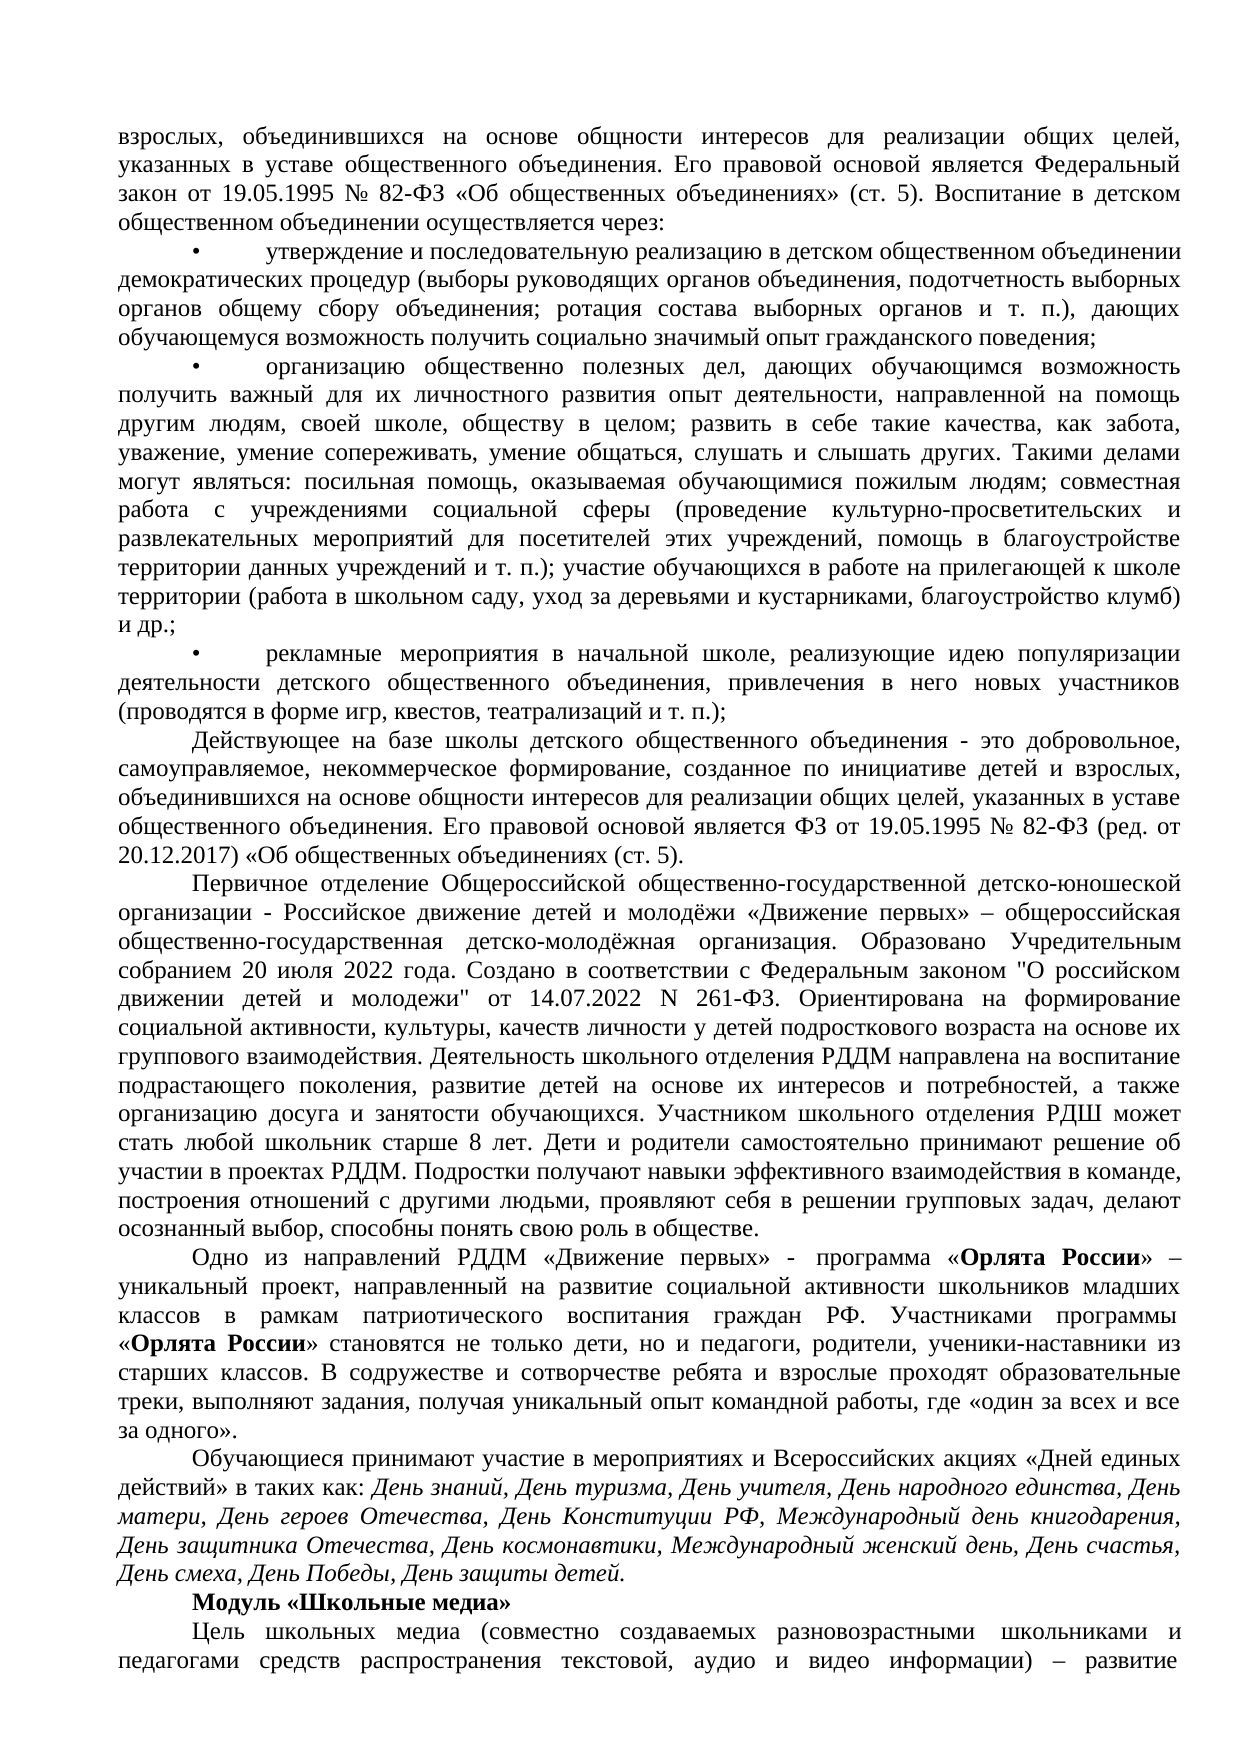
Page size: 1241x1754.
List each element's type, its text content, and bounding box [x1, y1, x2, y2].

text Одно из направлений РДДМ «Движение первых» - программа «Орлята России» – уникальный проект, направленный на развитие социальной активности школьников младших классов в рамкам патриотического воспитания граждан РФ. Участниками программы [118, 1242, 1181, 1328]
list рекламные мероприятия в начальной школе, реализующие идею популяризации деятельности детского общественного объединения, привлечения в него новых участников (проводятся в форме игр, квестов, театрализаций и т. п.); [118, 638, 1181, 725]
list организацию общественно полезных дел, дающих обучающимся возможность получить важный для их личностного развития опыт деятельности, направленной на помощь другим людям, своей школе, обществу в целом; развить в себе такие качества, как забота, уважение, умение сопереживать, умение общаться, слушать и слышать других. Такими делами могут являться: посильная помощь, оказываемая обучающимися пожилым людям; совместная работа с учреждениями социальной сферы (проведение культурно-просветительских и развлекательных мероприятий для посетителей этих учреждений, помощь в благоустройстве территории данных учреждений и т. п.); участие обучающихся в работе на прилегающей к школе территории (работа в школьном саду, уход за деревьями и кустарниками, благоустройство клумб) и др.; [118, 351, 1182, 638]
text Действующее на базе школы детского общественного объединения - это добровольное, самоуправляемое, некоммерческое формирование, созданное по инициативе детей и взрослых, объединившихся на основе общности интересов для реализации общих целей, указанных в уставе общественного объединения. Его правовой основой является ФЗ от 19.05.1995 № 82-ФЗ (ред. от 20.12.2017) «Об общественных объединениях (ст. 5). [118, 725, 1182, 868]
text Первичное отделение Общероссийской общественно-государственной детско-юношеской организации - Российское движение детей и молодёжи «Движение первых» – общероссийская общественно-государственная детско-молодёжная организация. Образовано Учредительным собранием 20 июля 2022 года. Создано в соответствии с Федеральным законом "О российском движении детей и молодежи" от 14.07.2022 N 261-ФЗ. Ориентирована на формирование социальной активности, культуры, качеств личности у детей подросткового возраста на основе их группового взаимодействия. Деятельность школьного отделения РДДМ направлена на воспитание подрастающего поколения, развитие детей на основе их интересов и потребностей, а также организацию досуга и занятости обучающихся. Участником школьного отделения РДШ может стать любой школьник старше 8 лет. Дети и родители самостоятельно принимают решение об участии в проектах РДДМ. Подростки получают навыки эффективного взаимодействия в команде, построения отношений с другими людьми, проявляют себя в решении групповых задач, делают осознанный выбор, способны понять свою роль в обществе. [118, 868, 1182, 1242]
text Цель школьных медиа (совместно создаваемых разновозрастными школьниками и педагогами средств распространения текстовой, аудио и видео информации) – развитие [118, 1616, 1182, 1674]
text взрослых, объединившихся на основе общности интересов для реализации общих целей, указанных в уставе общественного объединения. Его правовой основой является Федеральный закон от 19.05.1995 № 82-ФЗ «Об общественных объединениях» (ст. 5). Воспитание в детском общественном объединении осуществляется через: [118, 121, 1181, 236]
list утверждение и последовательную реализацию в детском общественном объединении демократических процедур (выборы руководящих органов объединения, подотчетность выборных органов общему сбору объединения; ротация состава выборных органов и т. п.), дающих обучающемуся возможность получить социально значимый опыт гражданского поведения; [118, 236, 1181, 351]
text «Орлята России» становятся не только дети, но и педагоги, родители, ученики-наставники из старших классов. В содружестве и сотворчестве ребята и взрослые проходят образовательные треки, выполняют задания, получая уникальный опыт командной работы, где «один за всех и все за одного». [118, 1328, 1182, 1443]
text Обучающиеся принимают участие в мероприятиях и Всероссийских акциях «Дней единых действий» в таких как: День знаний, День туризма, День учителя, День народного единства, День матери, День героев Отечества, День Конституции РФ, Международный день книгодарения, День защитника Отечества, День космонавтики, Международный женский день, День счастья, День смеха, День Победы, День защиты детей. [118, 1443, 1182, 1587]
subtitle Модуль «Школьные медиа» [192, 1588, 1194, 1616]
